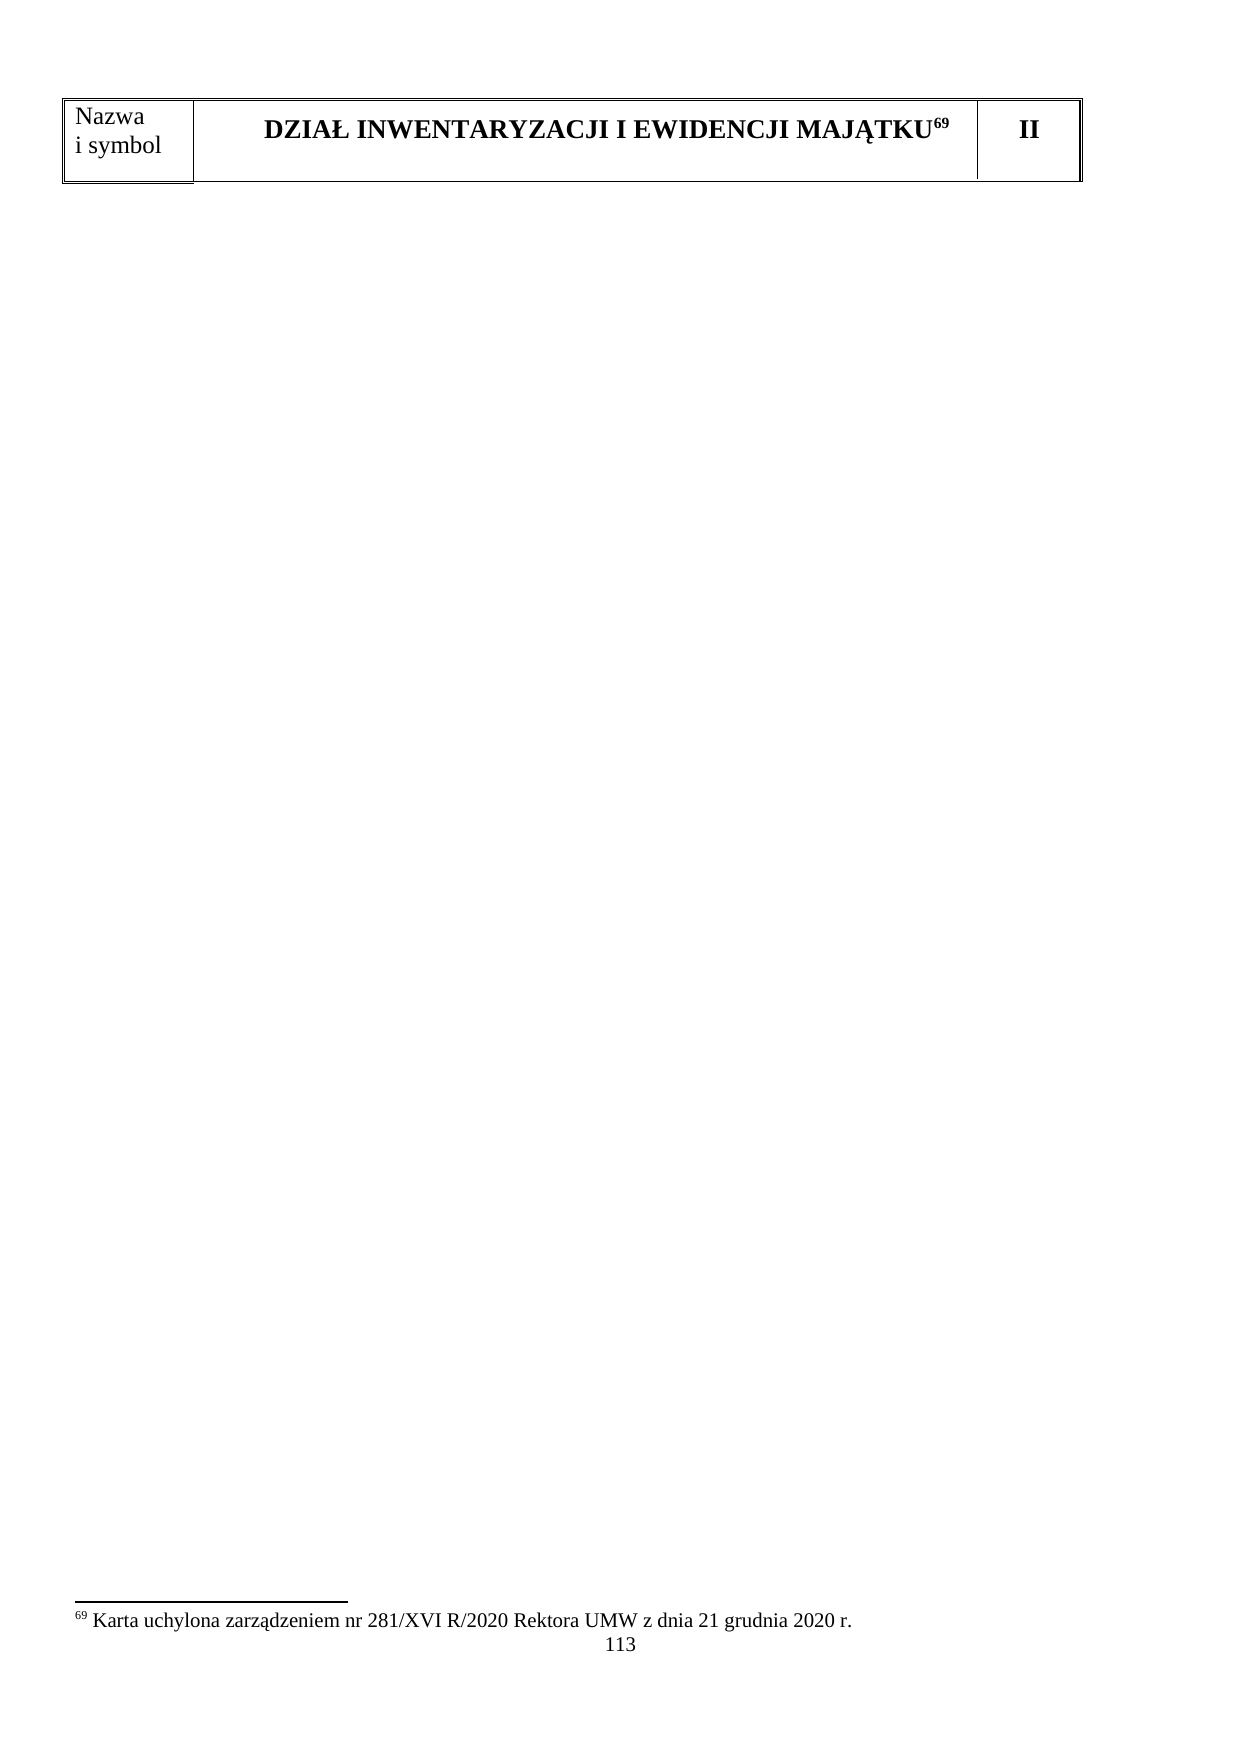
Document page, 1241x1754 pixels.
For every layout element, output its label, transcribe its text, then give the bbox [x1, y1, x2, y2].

table_header II [977, 101, 1079, 181]
table_header DZIAŁ INWENTARYZACJI I EWIDENCJI MAJĄTKU [194, 101, 977, 181]
table_header Nazwa i symbol [65, 101, 193, 181]
